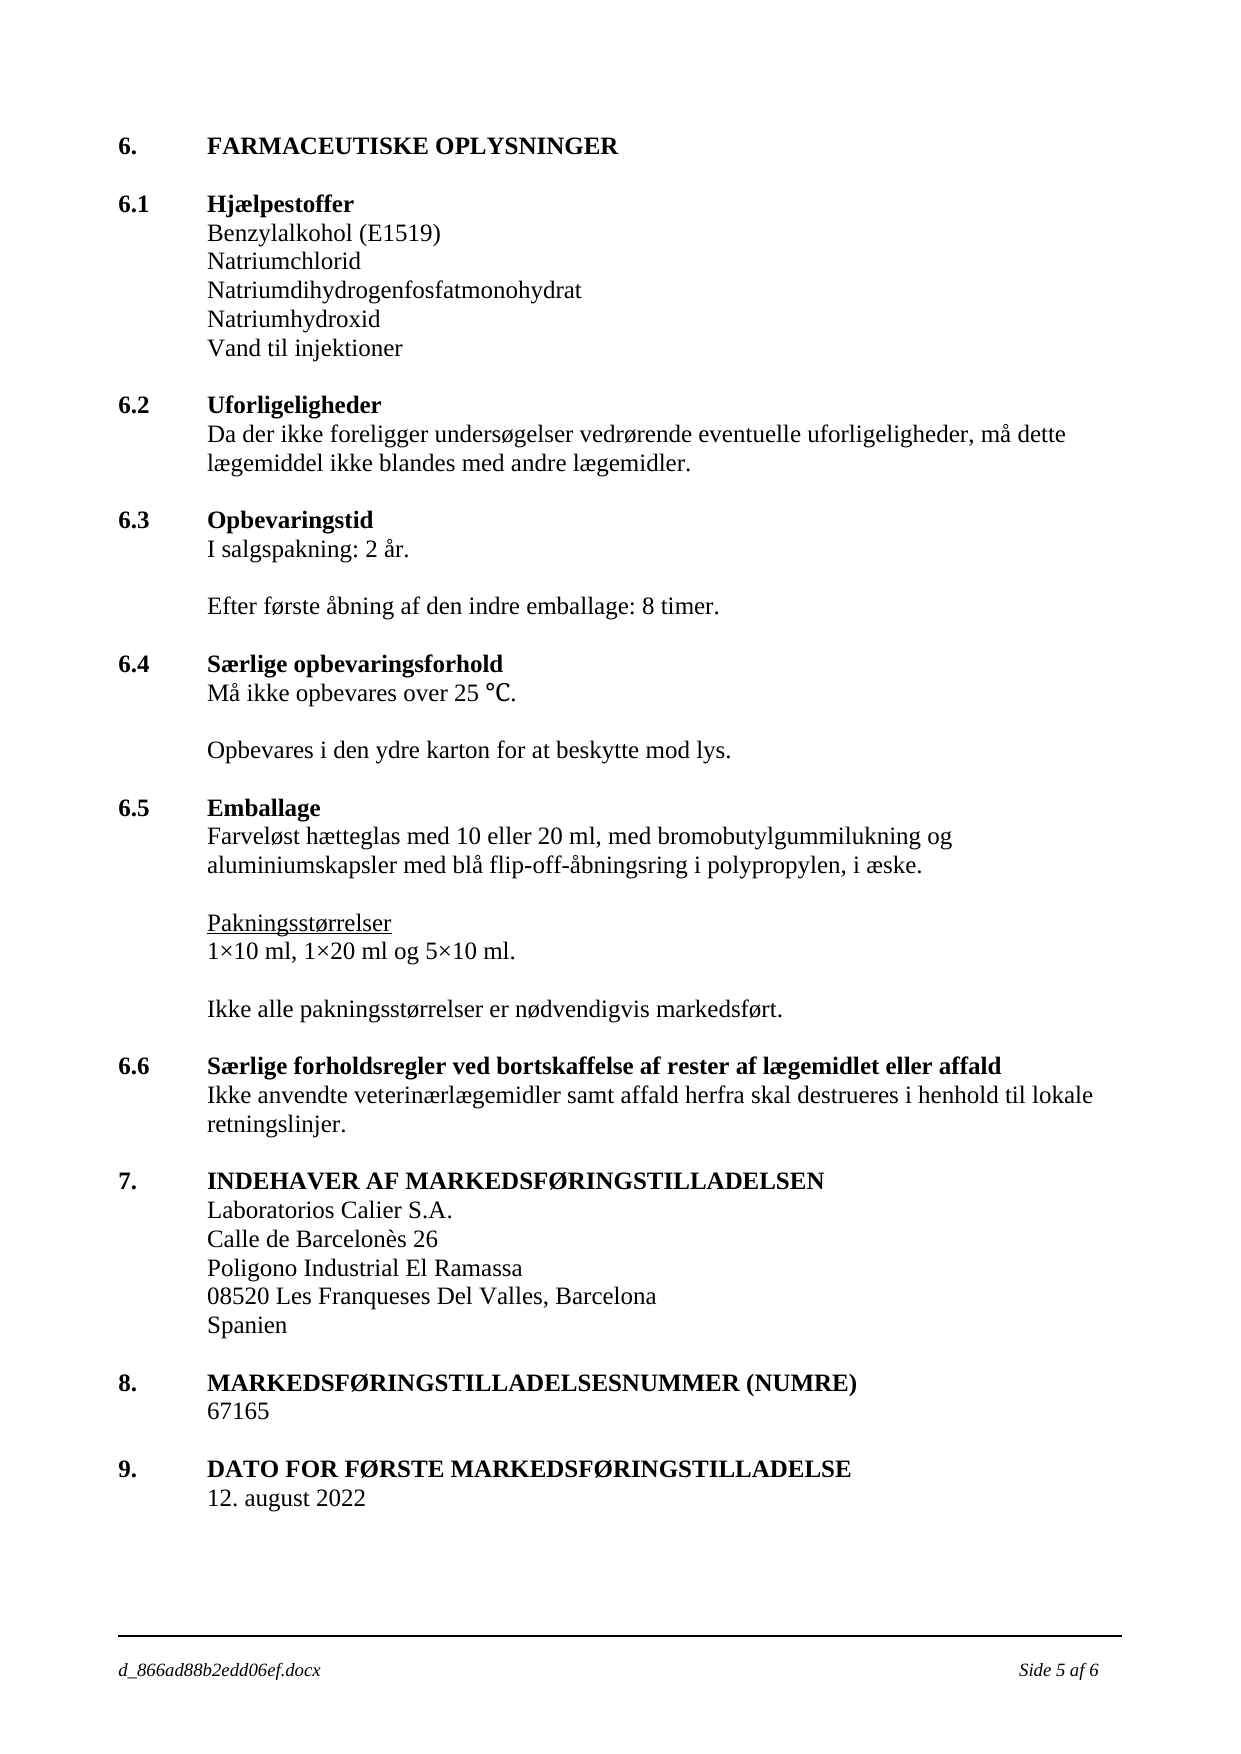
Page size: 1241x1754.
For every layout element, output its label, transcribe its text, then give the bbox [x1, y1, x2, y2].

text Ikke anvendte veterinærlægemidler samt affald herfra skal destrueres i henhold til lokale retningslinjer. [207, 1080, 1122, 1138]
text Benzylalkohol (E1519) [207, 218, 1122, 246]
text Vand til injektioner [207, 333, 1122, 361]
text Spanien [207, 1310, 1122, 1339]
text Laboratorios Calier S.A. [207, 1195, 1122, 1224]
text 8. MARKEDSFØRINGSTILLADELSESNUMMER (NUMRE) [118, 1368, 1122, 1396]
text Farveløst hætteglas med 10 eller 20 ml, med bromobutylgummilukning og aluminiumskapsler med blå flip-off-åbningsring i polypropylen, i æske. [207, 821, 1122, 879]
text 6.2 Uforligeligheder [118, 390, 1122, 419]
text Må ikke opbevares over 25 ℃. [207, 678, 1122, 706]
text 08520 Les Franqueses Del Valles, Barcelona [207, 1281, 1122, 1310]
text Pakningsstørrelser [207, 908, 1122, 936]
text Efter første åbning af den indre emballage: 8 timer. [207, 591, 1122, 620]
text 12. august 2022 [207, 1483, 1122, 1511]
text 1×10 ml, 1×20 ml og 5×10 ml. [207, 936, 1122, 965]
text 6. FARMACEUTISKE OPLYSNINGER [118, 131, 1122, 160]
text Natriumchlorid [207, 246, 1122, 275]
text Opbevares i den ydre karton for at beskytte mod lys. [207, 735, 1122, 764]
text 7. INDEHAVER AF MARKEDSFØRINGSTILLADELSEN [118, 1166, 1122, 1195]
text Ikke alle pakningsstørrelser er nødvendigvis markedsført. [207, 994, 1122, 1023]
text Poligono Industrial El Ramassa [207, 1253, 1122, 1281]
text 6.5 Emballage [118, 793, 1122, 821]
text 6.4 Særlige opbevaringsforhold [118, 649, 1122, 678]
text 67165 [207, 1396, 1122, 1425]
text Natriumdihydrogenfosfatmonohydrat [207, 275, 1122, 304]
text Calle de Barcelonès 26 [207, 1224, 1122, 1253]
text 6.3 Opbevaringstid [118, 505, 1122, 534]
text Da der ikke foreligger undersøgelser vedrørende eventuelle uforligeligheder, må dette lægemiddel ikke blandes med andre lægemidler. [207, 419, 1122, 476]
text I salgspakning: 2 år. [207, 534, 1122, 563]
text 9. DATO FOR FØRSTE MARKEDSFØRINGSTILLADELSE [118, 1454, 1122, 1483]
text Natriumhydroxid [207, 304, 1122, 333]
text 6.6 Særlige forholdsregler ved bortskaffelse af rester af lægemidlet eller affald [118, 1051, 1122, 1080]
text 6.1 Hjælpestoffer [118, 189, 1122, 218]
